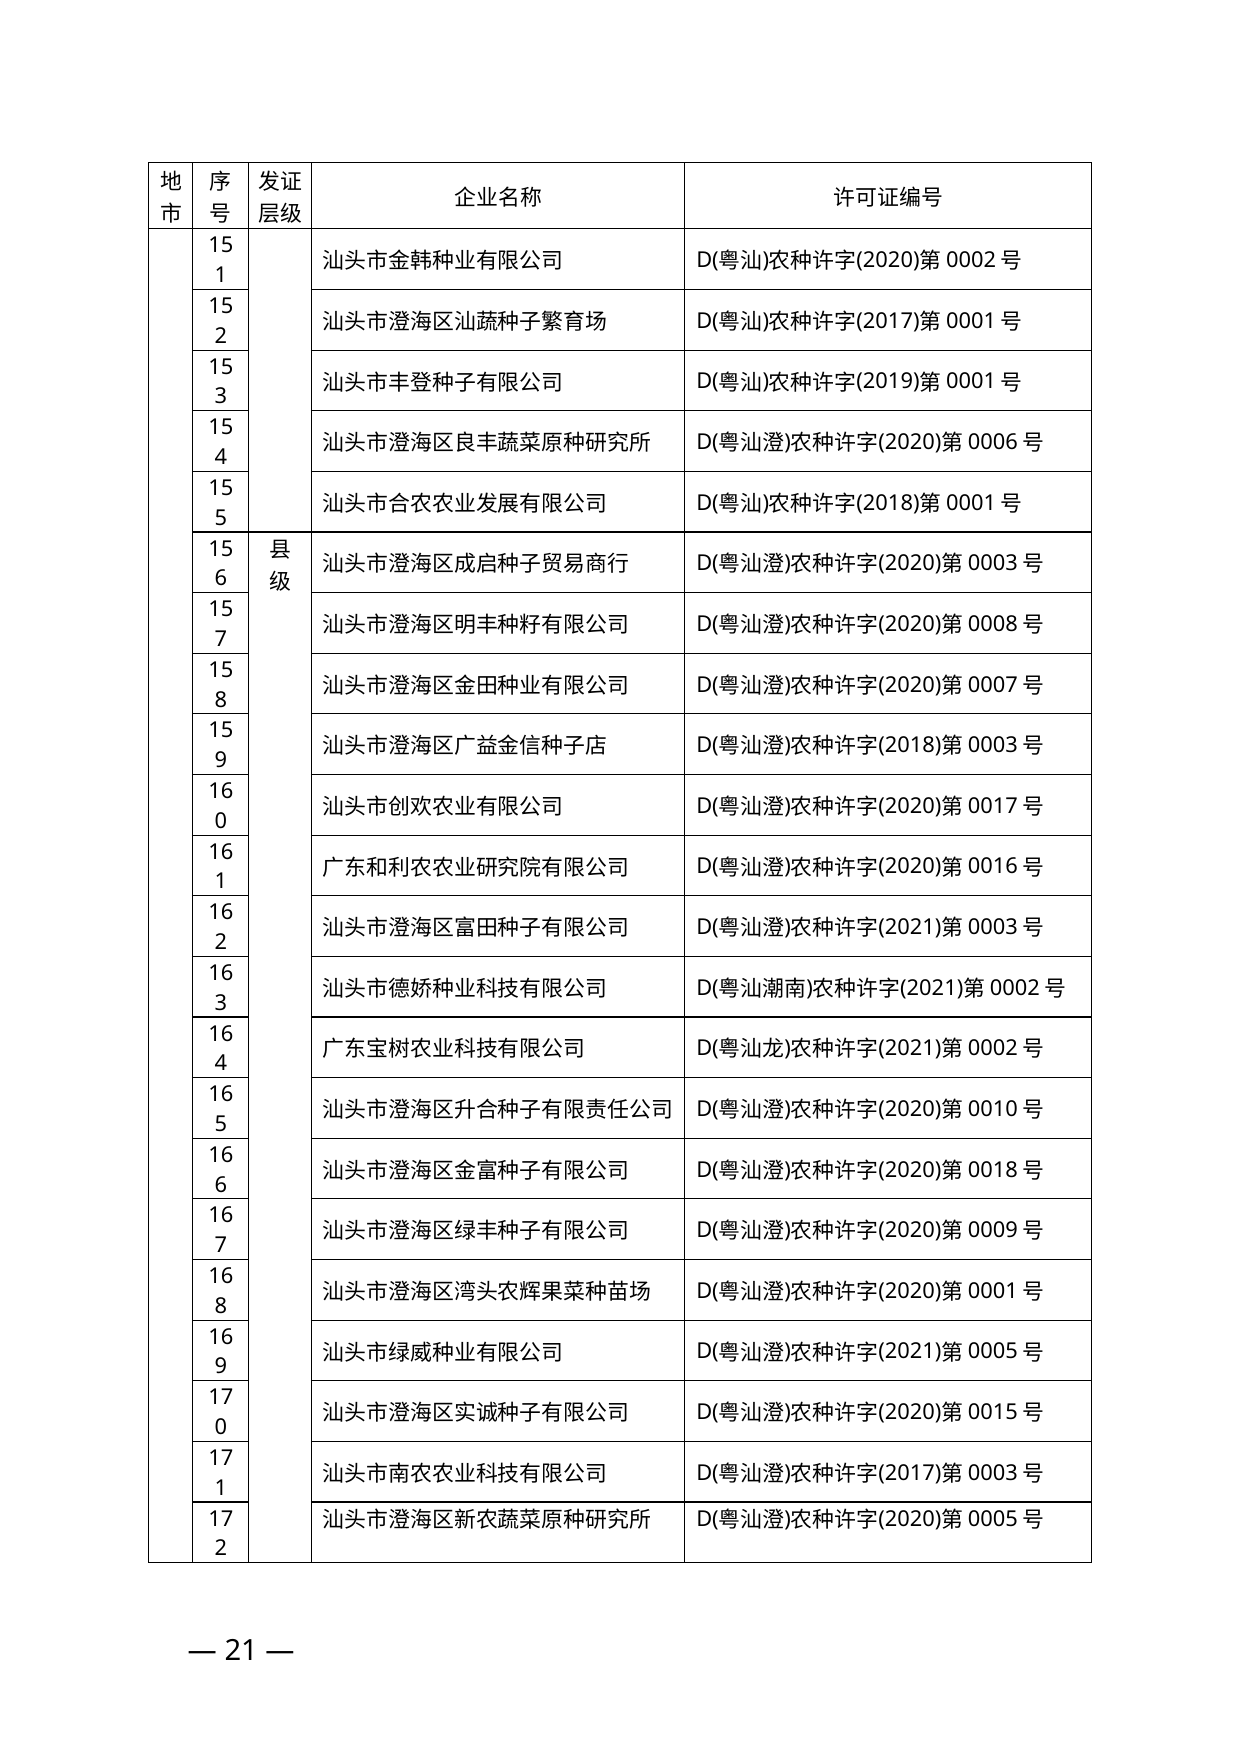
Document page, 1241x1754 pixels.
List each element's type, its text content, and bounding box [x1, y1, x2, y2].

table_cell D(粤汕澄)农种许字(2020)第0006号 [685, 411, 1091, 471]
table_cell 160 [193, 775, 248, 834]
table_cell 汕头市合农农业发展有限公司 [312, 472, 684, 531]
table_cell 汕头市澄海区良丰蔬菜原种研究所 [312, 411, 684, 471]
table_cell 汕头市澄海区升合种子有限责任公司 [312, 1078, 684, 1138]
table_cell D(粤汕)农种许字(2020)第0002号 [685, 229, 1091, 289]
table_cell D(粤汕澄)农种许字(2020)第0009号 [685, 1199, 1091, 1259]
table_cell 171 [193, 1442, 248, 1501]
table_cell 汕头市德娇种业科技有限公司 [312, 957, 684, 1016]
table_cell 157 [193, 593, 248, 653]
table_cell D(粤汕澄)农种许字(2020)第0003号 [685, 533, 1091, 592]
table_cell 164 [193, 1018, 248, 1077]
table_cell D(粤汕澄)农种许字(2020)第0016号 [685, 836, 1091, 895]
table_cell 汕头市澄海区新农蔬菜原种研究所 [312, 1503, 684, 1562]
table_cell 172 [193, 1503, 248, 1562]
table_cell D(粤汕澄)农种许字(2020)第0005号 [685, 1503, 1091, 1562]
table_cell 汕头市澄海区绿丰种子有限公司 [312, 1199, 684, 1259]
table_cell 167 [193, 1199, 248, 1259]
table_header 发证层级 [249, 163, 311, 228]
table_header 企业名称 [312, 163, 684, 228]
table_cell 156 [193, 533, 248, 592]
table_cell 163 [193, 957, 248, 1016]
table_cell 广东宝树农业科技有限公司 [312, 1018, 684, 1077]
table_cell 汕头市绿威种业有限公司 [312, 1321, 684, 1380]
table_cell 153 [193, 351, 248, 410]
table_cell 汕头市澄海区金田种业有限公司 [312, 654, 684, 713]
table_cell D(粤汕澄)农种许字(2020)第0010号 [685, 1078, 1091, 1138]
table_cell 县级 [249, 533, 311, 1562]
table_cell 158 [193, 654, 248, 713]
table_header 地市 [149, 163, 192, 228]
table_cell 汕头市澄海区广益金信种子店 [312, 714, 684, 774]
table_cell D(粤汕)农种许字(2019)第0001号 [685, 351, 1091, 410]
table_cell 154 [193, 411, 248, 471]
table_cell D(粤汕澄)农种许字(2020)第0001号 [685, 1260, 1091, 1319]
table_header 许可证编号 [685, 163, 1091, 228]
table_cell 汕头市澄海区湾头农辉果菜种苗场 [312, 1260, 684, 1319]
table_cell D(粤汕)农种许字(2017)第0001号 [685, 290, 1091, 349]
table_cell D(粤汕澄)农种许字(2017)第0003号 [685, 1442, 1091, 1501]
table_cell 152 [193, 290, 248, 349]
table_cell 168 [193, 1260, 248, 1319]
table_cell 汕头市南农农业科技有限公司 [312, 1442, 684, 1501]
table_cell 汕头市澄海区汕蔬种子繁育场 [312, 290, 684, 349]
table_cell 汕头市创欢农业有限公司 [312, 775, 684, 834]
table_cell D(粤汕澄)农种许字(2020)第0008号 [685, 593, 1091, 653]
table_cell D(粤汕龙)农种许字(2021)第0002号 [685, 1018, 1091, 1077]
table_cell 汕头市澄海区成启种子贸易商行 [312, 533, 684, 592]
table_cell D(粤汕澄)农种许字(2021)第0003号 [685, 896, 1091, 956]
table_cell 汕头市澄海区实诚种子有限公司 [312, 1381, 684, 1441]
table_cell 166 [193, 1139, 248, 1198]
table_cell 汕头市澄海区明丰种籽有限公司 [312, 593, 684, 653]
table_cell 170 [193, 1381, 248, 1441]
table_cell 汕头市丰登种子有限公司 [312, 351, 684, 410]
table_cell 广东和利农农业研究院有限公司 [312, 836, 684, 895]
table_cell D(粤汕澄)农种许字(2020)第0015号 [685, 1381, 1091, 1441]
table_cell D(粤汕澄)农种许字(2020)第0018号 [685, 1139, 1091, 1198]
table_cell 汕头市金韩种业有限公司 [312, 229, 684, 289]
table_cell 151 [193, 229, 248, 289]
table_cell 165 [193, 1078, 248, 1138]
table_cell D(粤汕潮南)农种许字(2021)第0002号 [685, 957, 1091, 1016]
table_cell 159 [193, 714, 248, 774]
table_cell 155 [193, 472, 248, 531]
table_cell 161 [193, 836, 248, 895]
table_cell D(粤汕澄)农种许字(2020)第0007号 [685, 654, 1091, 713]
table_cell 162 [193, 896, 248, 956]
table_cell 169 [193, 1321, 248, 1380]
table_cell 汕头市澄海区金富种子有限公司 [312, 1139, 684, 1198]
table_cell D(粤汕澄)农种许字(2021)第0005号 [685, 1321, 1091, 1380]
table_cell D(粤汕)农种许字(2018)第0001号 [685, 472, 1091, 531]
table_cell 汕头市澄海区富田种子有限公司 [312, 896, 684, 956]
table_cell D(粤汕澄)农种许字(2018)第0003号 [685, 714, 1091, 774]
table_header 序号 [193, 163, 248, 228]
table_cell D(粤汕澄)农种许字(2020)第0017号 [685, 775, 1091, 834]
